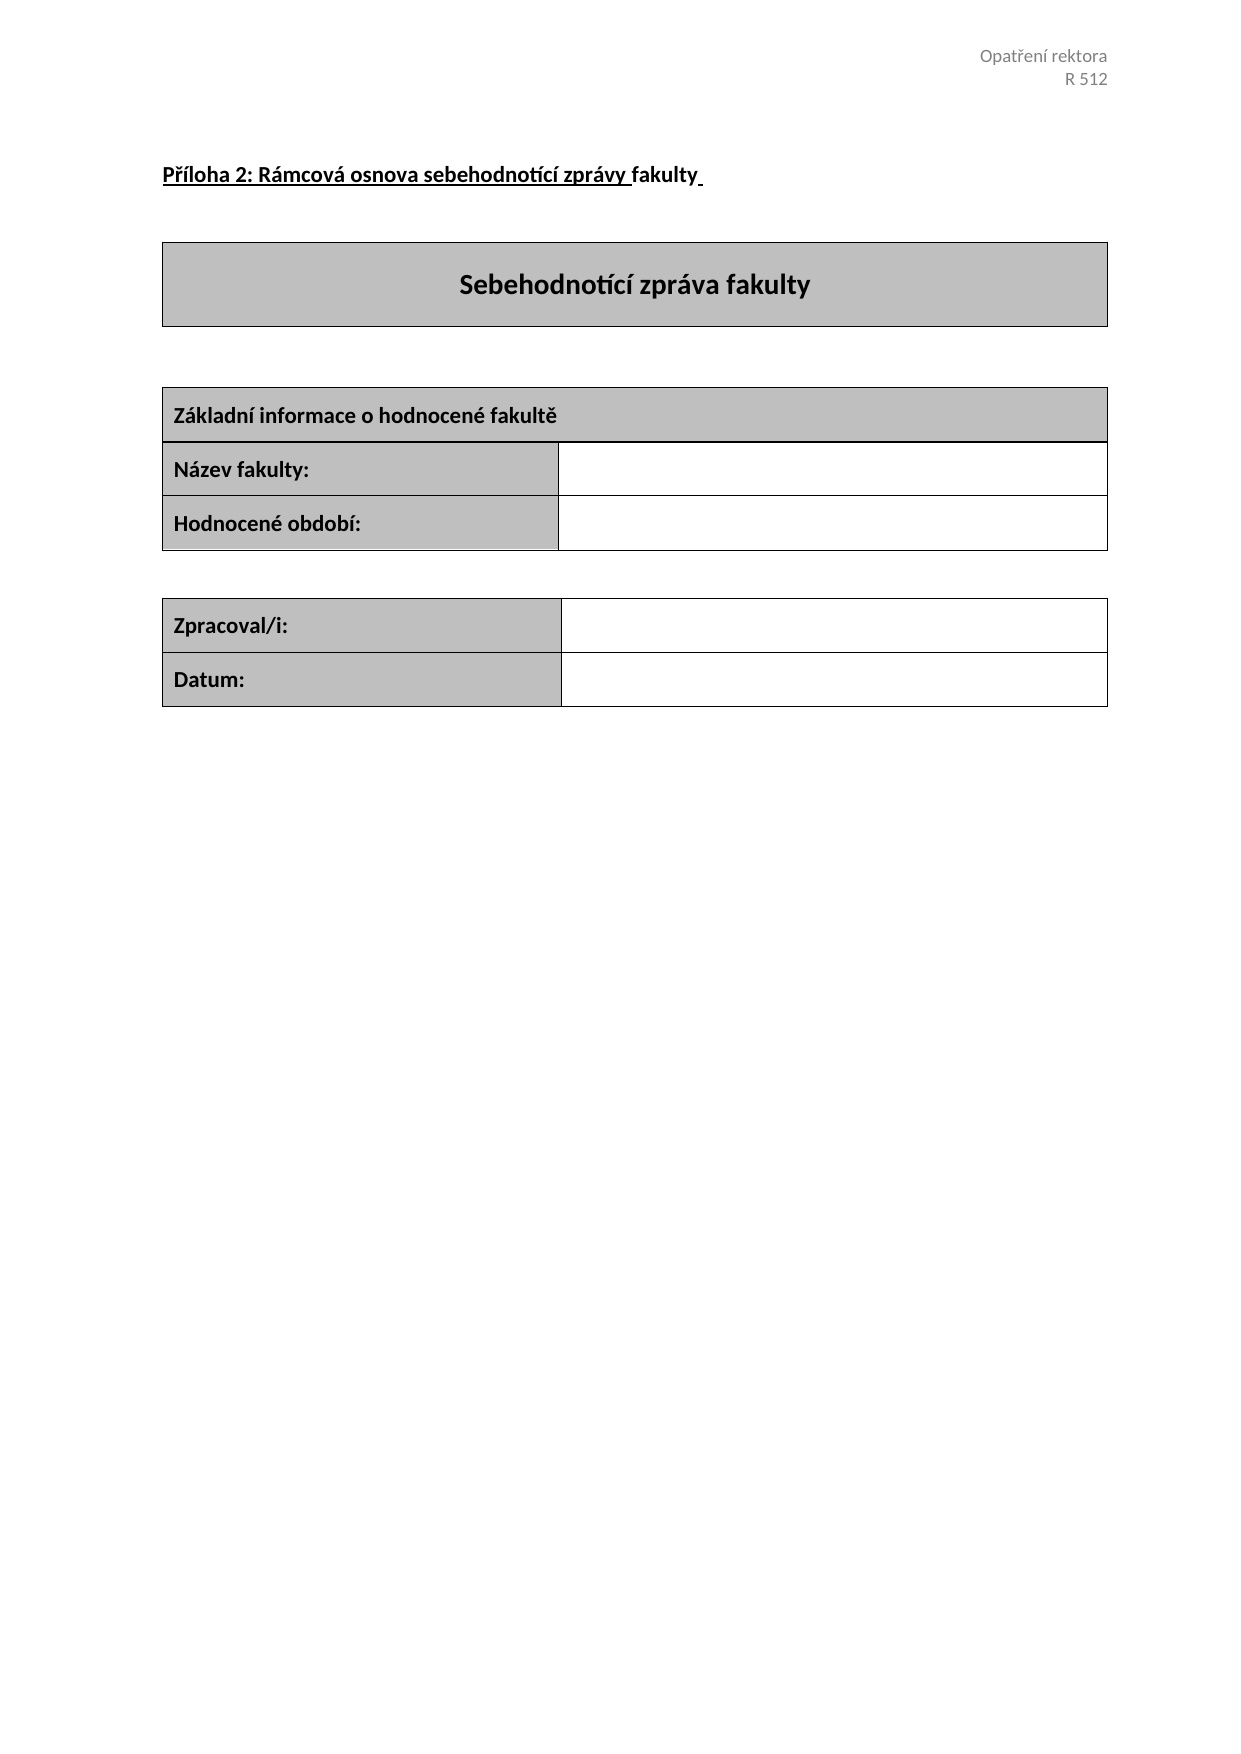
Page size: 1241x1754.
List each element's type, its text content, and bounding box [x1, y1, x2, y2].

table_header Sebehodnotící zpráva fakulty [163, 243, 1107, 326]
table_cell Hodnocené období: [163, 496, 558, 549]
table_cell [559, 496, 1107, 549]
table_header Zpracoval/i: [163, 599, 561, 652]
table_cell [562, 653, 1107, 706]
table_cell [559, 443, 1107, 495]
table_cell Datum: [163, 653, 561, 706]
table_cell Název fakulty: [163, 443, 558, 495]
table_header [562, 599, 1107, 652]
text Příloha 2: Rámcová osnova sebehodnotící zprávy fakulty [162, 160, 1107, 188]
table_header Základní informace o hodnocené fakultě [163, 388, 1107, 441]
